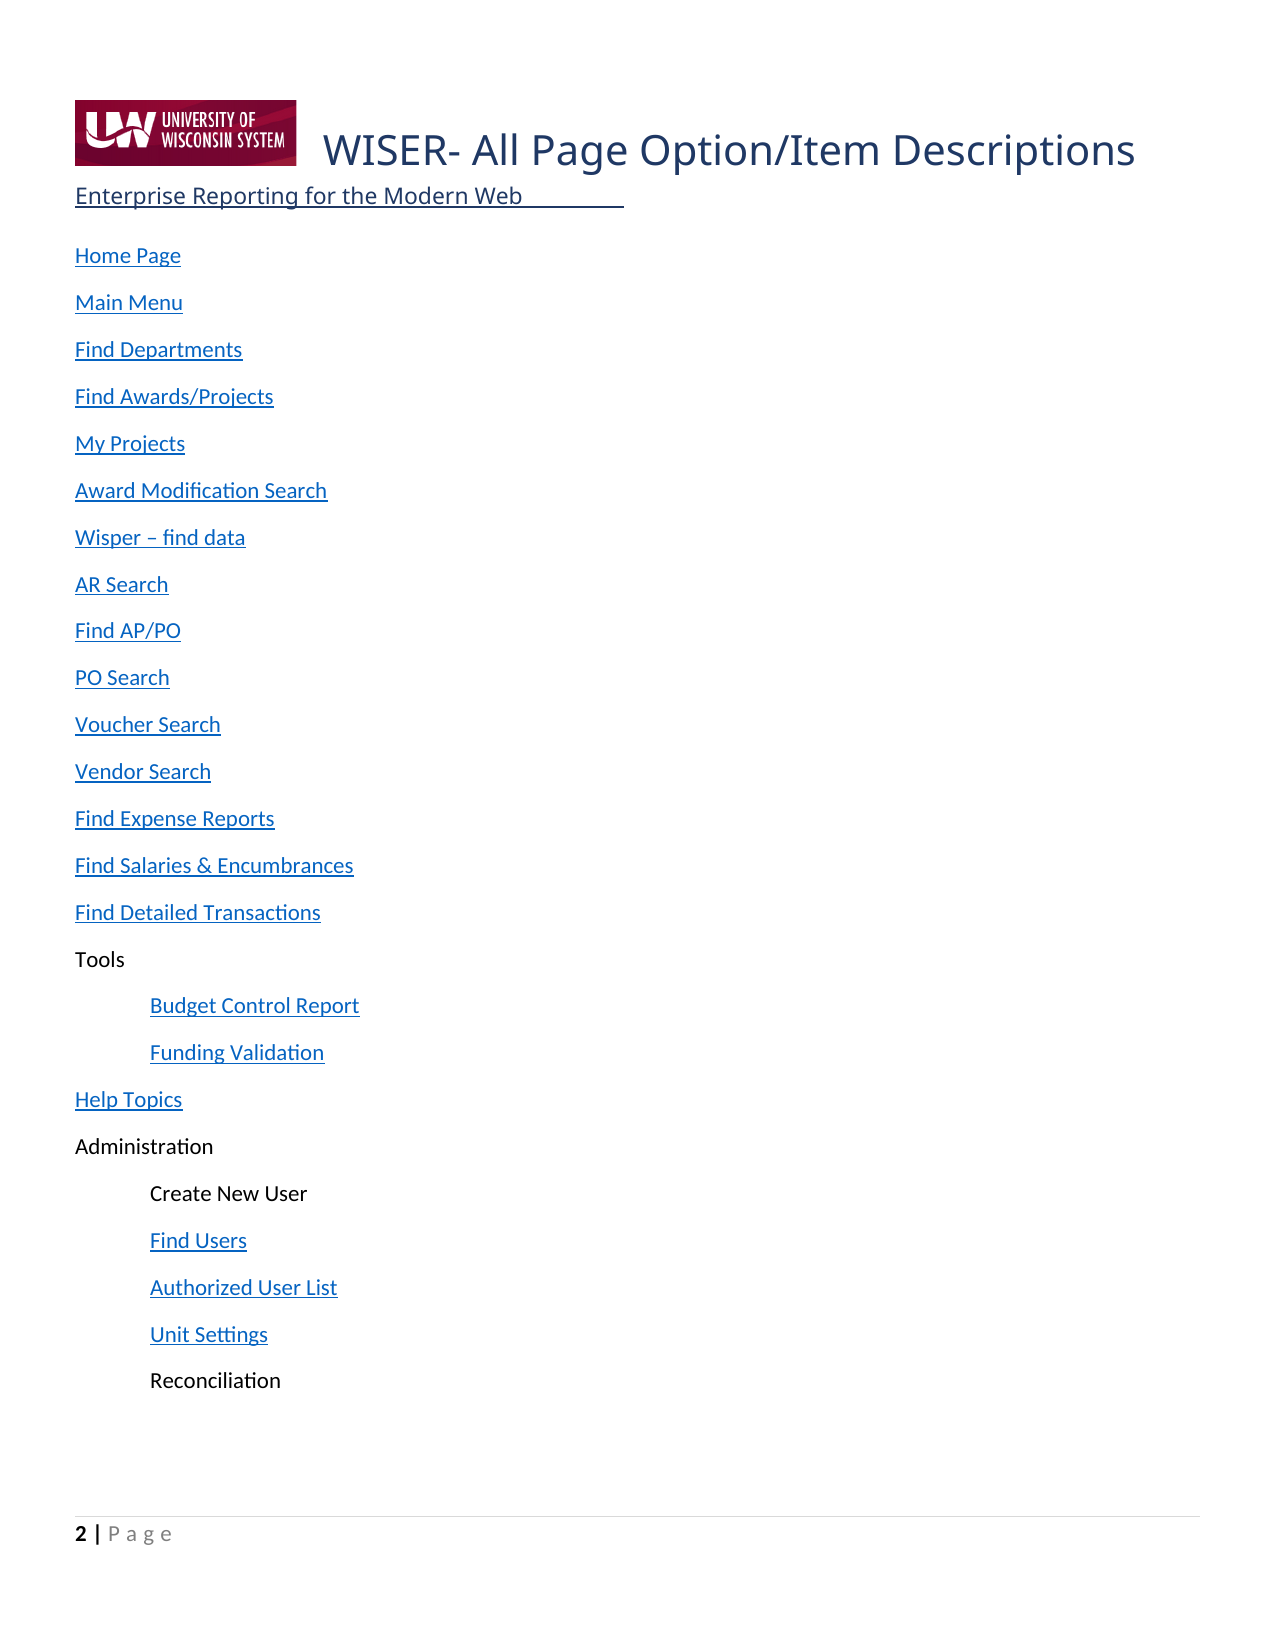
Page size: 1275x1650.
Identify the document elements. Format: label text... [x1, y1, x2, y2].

text Main Menu [75, 288, 1200, 317]
text PO Search [75, 663, 1200, 692]
text Administration [75, 1132, 1200, 1160]
text Find Users [75, 1226, 1200, 1254]
text Find Detailed Transactions [75, 898, 1200, 926]
text Reconciliation [75, 1367, 1200, 1395]
text Funding Validation [75, 1038, 1200, 1067]
text Unit Settings [75, 1320, 1200, 1348]
text Help Topics [75, 1085, 1200, 1113]
text Voucher Search [75, 710, 1200, 738]
text Find Awards/Projects [75, 382, 1200, 410]
text Find AP/PO [75, 617, 1200, 645]
text Home Page [75, 242, 1200, 270]
text Vendor Search [75, 757, 1200, 785]
text Find Departments [75, 335, 1200, 363]
text Find Expense Reports [75, 804, 1200, 832]
text Budget Control Report [75, 992, 1200, 1020]
text Find Salaries & Encumbrances [75, 851, 1200, 879]
text Award Modification Search [75, 476, 1200, 504]
text Tools [75, 945, 1200, 973]
text My Projects [75, 429, 1200, 457]
text Create New User [75, 1179, 1200, 1207]
text Wisper – find data [75, 523, 1200, 551]
text Authorized User List [75, 1273, 1200, 1301]
text AR Search [75, 570, 1200, 598]
picture [75, 100, 297, 166]
